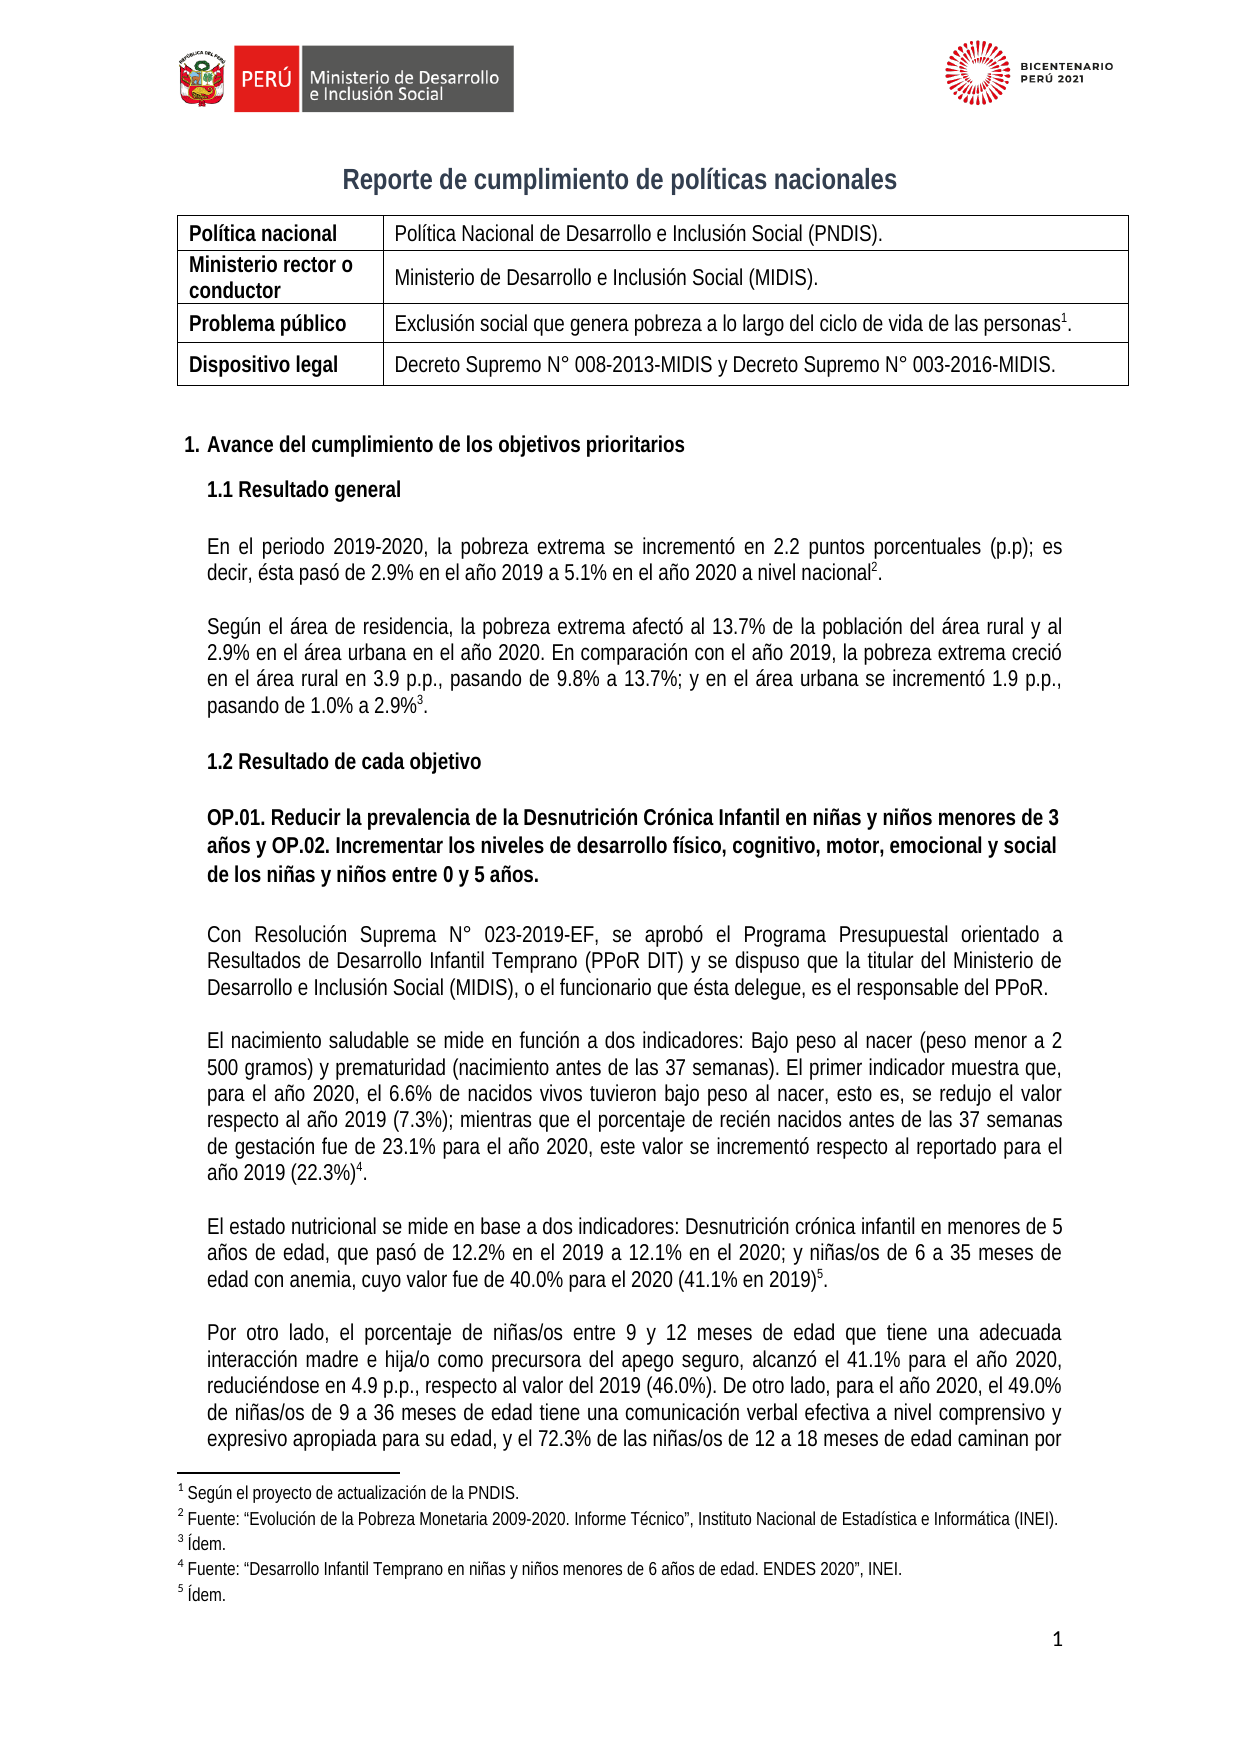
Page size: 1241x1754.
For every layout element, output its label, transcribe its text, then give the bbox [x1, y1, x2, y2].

picture [942, 35, 1121, 109]
text Reporte de cumplimiento de políticas nacionales [177, 162, 1063, 196]
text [207, 1319, 1063, 1451]
text El estado nutricional se mide en base a dos indicadores: Desnutrición crónica infantil en menores de 5 años de edad, que pasó de 12.2% en el 2019 a 12.1% en el 2020; y niñas/os de 6 a 35 meses de edad con anemia, cuyo valor fue de 40.0% para el 2020 (41.1% en 2019). [207, 1213, 1063, 1292]
text En el periodo 2019-2020, la pobreza extrema se incrementó en 2.2 puntos porcentuales (p.p); es decir, ésta pasó de 2.9% en el año 2019 a 5.1% en el año 2020 a nivel nacional. [207, 533, 1063, 585]
table_cell Dispositivo legal [178, 343, 383, 385]
table_cell Exclusión social que genera pobreza a lo largo del ciclo de vida de las personas. [384, 304, 1128, 342]
text 1.2 Resultado de cada objetivo [207, 748, 1063, 774]
table_cell Decreto Supremo N° 008-2013-MIDIS y Decreto Supremo N° 003-2016-MIDIS. [384, 343, 1128, 385]
table_cell Ministerio rector o conductor [178, 251, 383, 303]
text OP.01. Reducir la prevalencia de la Desnutrición Crónica Infantil en niñas y niños menores de 3 años y OP.02. Incrementar los niveles de desarrollo físico, cognitivo, motor, emocional y social de los niñas y niños entre 0 y 5 años. [207, 804, 1063, 887]
table_cell Ministerio de Desarrollo e Inclusión Social (MIDIS). [384, 251, 1128, 303]
table_header Política nacional [178, 216, 383, 249]
picture [167, 43, 516, 114]
text Según el área de residencia, la pobreza extrema afectó al 13.7% de la población del área rural y al 2.9% en el área urbana en el año 2020. En comparación con el año 2019, la pobreza extrema creció en el área rural en 3.9 p.p., pasando de 9.8% a 13.7%; y en el área urbana se incrementó 1.9 p.p., pasando de 1.0% a 2.9%. [207, 613, 1063, 718]
text El nacimiento saludable se mide en función a dos indicadores: Bajo peso al nacer (peso menor a 2 500 gramos) y prematuridad (nacimiento antes de las 37 semanas). El primer indicador muestra que, para el año 2020, el 6.6% de nacidos vivos tuvieron bajo peso al nacer, esto es, se redujo el valor respecto al año 2019 (7.3%); mientras que el porcentaje de recién nacidos antes de las 37 semanas de gestación fue de 23.1% para el año 2020, este valor se incrementó respecto al reportado para el año 2019 (22.3%). [207, 1027, 1063, 1186]
text 1.1 Resultado general [207, 476, 1063, 503]
text Con Resolución Suprema N° 023-2019-EF, se aprobó el Programa Presupuestal orientado a Resultados de Desarrollo Infantil Temprano (PPoR DIT) y se dispuso que la titular del Ministerio de Desarrollo e Inclusión Social (MIDIS), o el funcionario que ésta delegue, es el responsable del PPoR. [207, 921, 1063, 1000]
list Avance del cumplimiento de los objetivos prioritarios [184, 431, 1063, 458]
table_header Política Nacional de Desarrollo e Inclusión Social (PNDIS). [384, 216, 1128, 249]
table_cell Problema público [178, 304, 383, 342]
